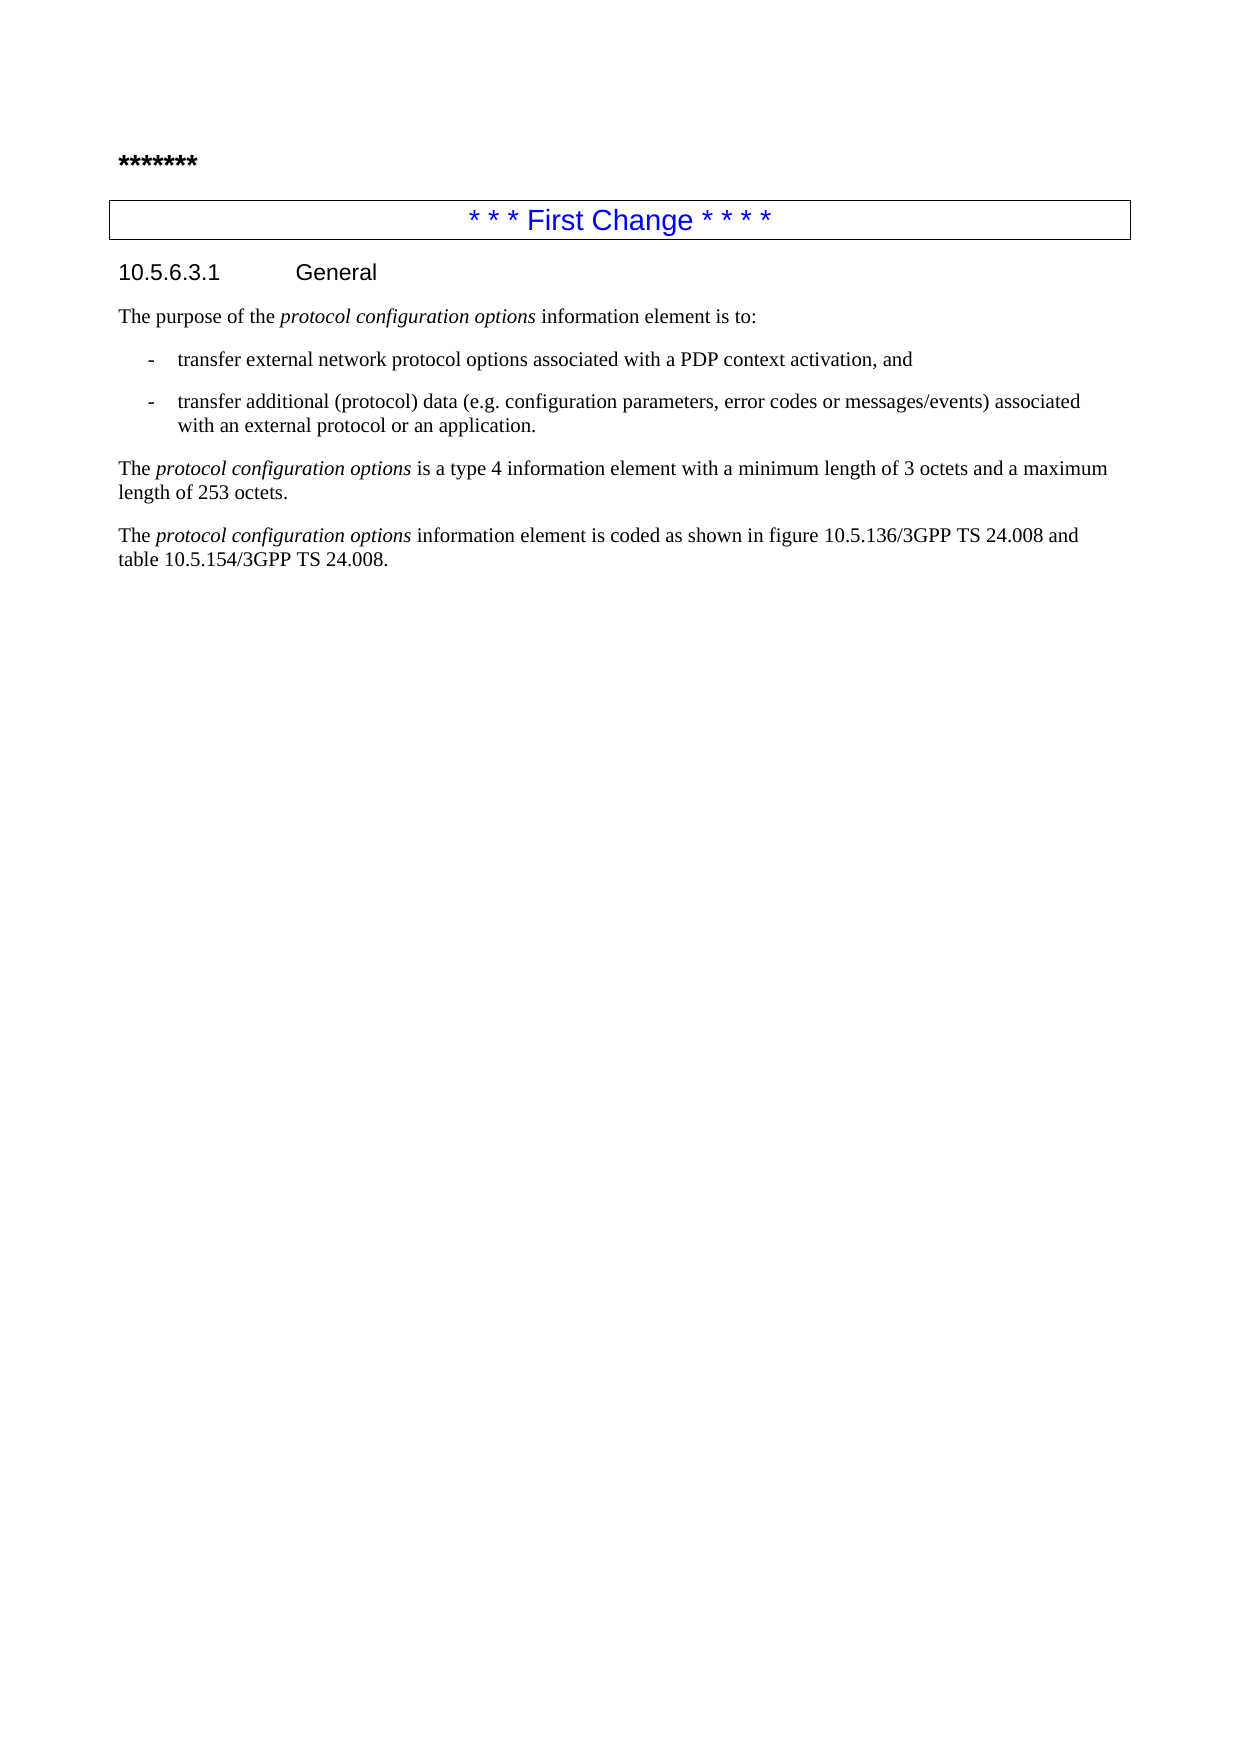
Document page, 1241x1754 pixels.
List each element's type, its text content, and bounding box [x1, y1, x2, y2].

text The purpose of the protocol configuration options information element is to: [118, 304, 1122, 328]
text - transfer external network protocol options associated with a PDP context activation, and [148, 346, 1122, 371]
subtitle 10.5.6.3.1 General [118, 258, 1122, 285]
text ******* [118, 148, 1122, 181]
text - transfer additional (protocol) data (e.g. configuration parameters, error codes or messages/events) associated with an external protocol or an application. [148, 389, 1122, 437]
text The protocol configuration options is a type 4 information element with a minimum length of 3 octets and a maximum length of 253 octets. [118, 456, 1122, 504]
text The protocol configuration options information element is coded as shown in figure 10.5.136/3GPP TS 24.008 and table 10.5.154/3GPP TS 24.008. [118, 523, 1122, 571]
text * * * First Change * * * * [110, 201, 1130, 239]
